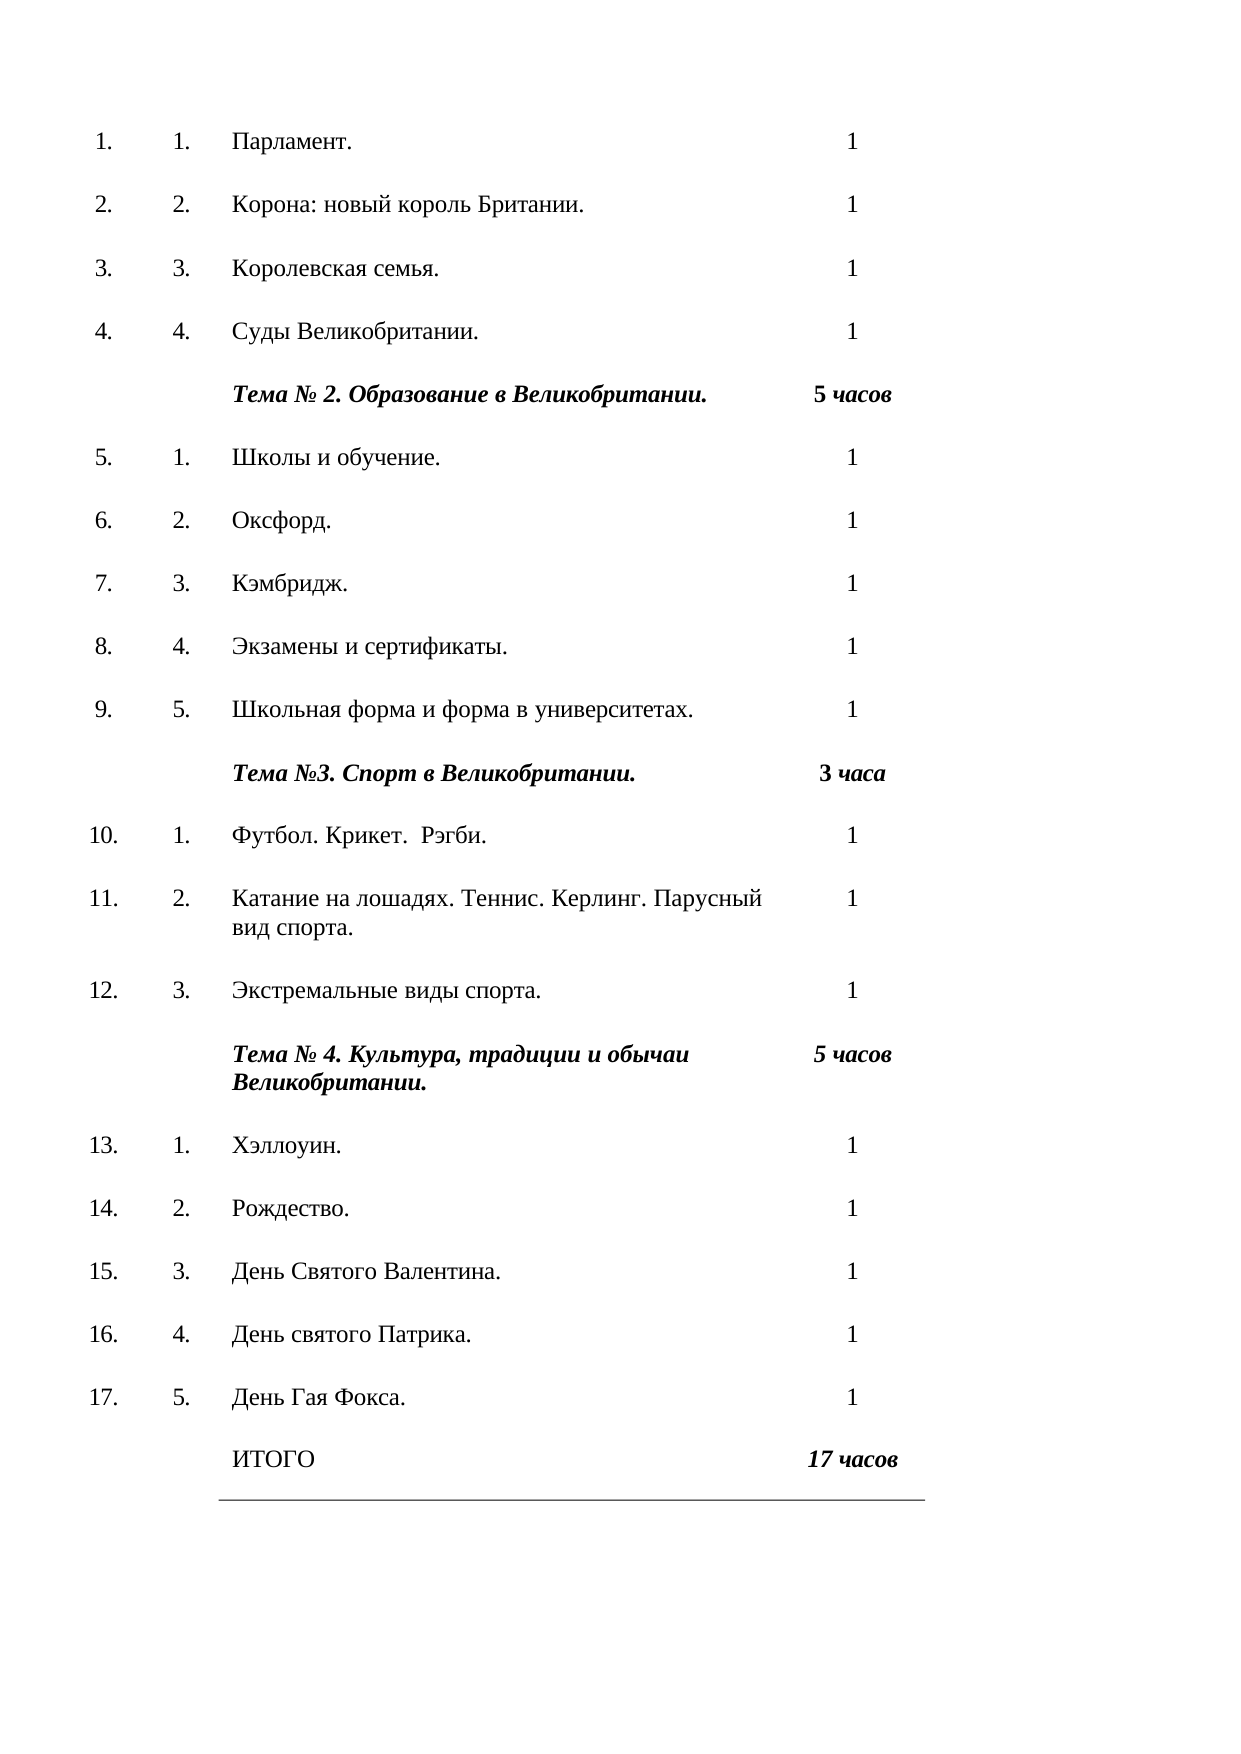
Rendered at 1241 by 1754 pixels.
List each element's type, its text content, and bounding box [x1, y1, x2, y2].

table_cell 17. 5. День Гая Фокса. [83, 1366, 784, 1429]
table_cell Тема № 4. Культура, традиции и обычаи Великобритании. [83, 1022, 784, 1114]
table_cell 5 часов [785, 363, 904, 426]
table_cell 1 [785, 299, 904, 362]
table_cell 16. 4. День святого Патрика. [83, 1303, 784, 1366]
table_cell 1 [785, 615, 904, 678]
table_cell 12. 3. Экстремальные виды спорта. [83, 959, 784, 1022]
table_cell 5 часов [785, 1022, 904, 1114]
table_cell 1 [785, 552, 904, 614]
table_cell 1 [785, 489, 904, 552]
table_cell 6. 2. Оксфорд. [83, 489, 784, 552]
table_cell 1 [785, 426, 904, 488]
table_cell 1 [785, 1303, 904, 1366]
table_cell 1 [785, 678, 904, 741]
table_header 1 [785, 128, 904, 173]
table_cell 11. 2. Катание на лошадях. Теннис. Керлинг. Парусный вид спорта. [83, 867, 784, 959]
table_cell 2. 2. Корона: новый король Британии. [83, 173, 784, 236]
table_cell 13. 1. Хэллоуин. [83, 1114, 784, 1177]
table_cell 8. 4. Экзамены и сертификаты. [83, 615, 784, 678]
table_cell 1 [785, 867, 904, 959]
table_cell 1 [785, 1366, 904, 1429]
table_cell 1 [785, 1177, 904, 1240]
table_cell 5. 1. Школы и обучение. [83, 426, 784, 488]
table_cell 3 часа [785, 741, 904, 804]
table_cell 14. 2. Рождество. [83, 1177, 784, 1240]
table_cell 10. 1. Футбол. Крикет. Рэгби. [83, 804, 784, 867]
table_header 1. 1. Парламент. [83, 128, 784, 173]
table_cell 1 [785, 1240, 904, 1303]
table_cell 1 [785, 804, 904, 867]
table_cell 17 часов [785, 1429, 904, 1475]
table_cell 7. 3. Кэмбридж. [83, 552, 784, 614]
table_cell 1 [785, 236, 904, 299]
table_cell 1 [785, 1114, 904, 1177]
table_cell 1 [785, 959, 904, 1022]
table_cell ИТОГО [83, 1429, 784, 1475]
table_cell Тема №3. Спорт в Великобритании. [83, 741, 784, 804]
table_cell 1 [785, 173, 904, 236]
table_cell 3. 3. Королевская семья. [83, 236, 784, 299]
table_cell 9. 5. Школьная форма и форма в университетах. [83, 678, 784, 741]
table_cell 4. 4. Суды Великобритании. [83, 299, 784, 362]
table_cell 15. 3. День Святого Валентина. [83, 1240, 784, 1303]
table_cell Тема № 2. Образование в Великобритании. [83, 363, 784, 426]
